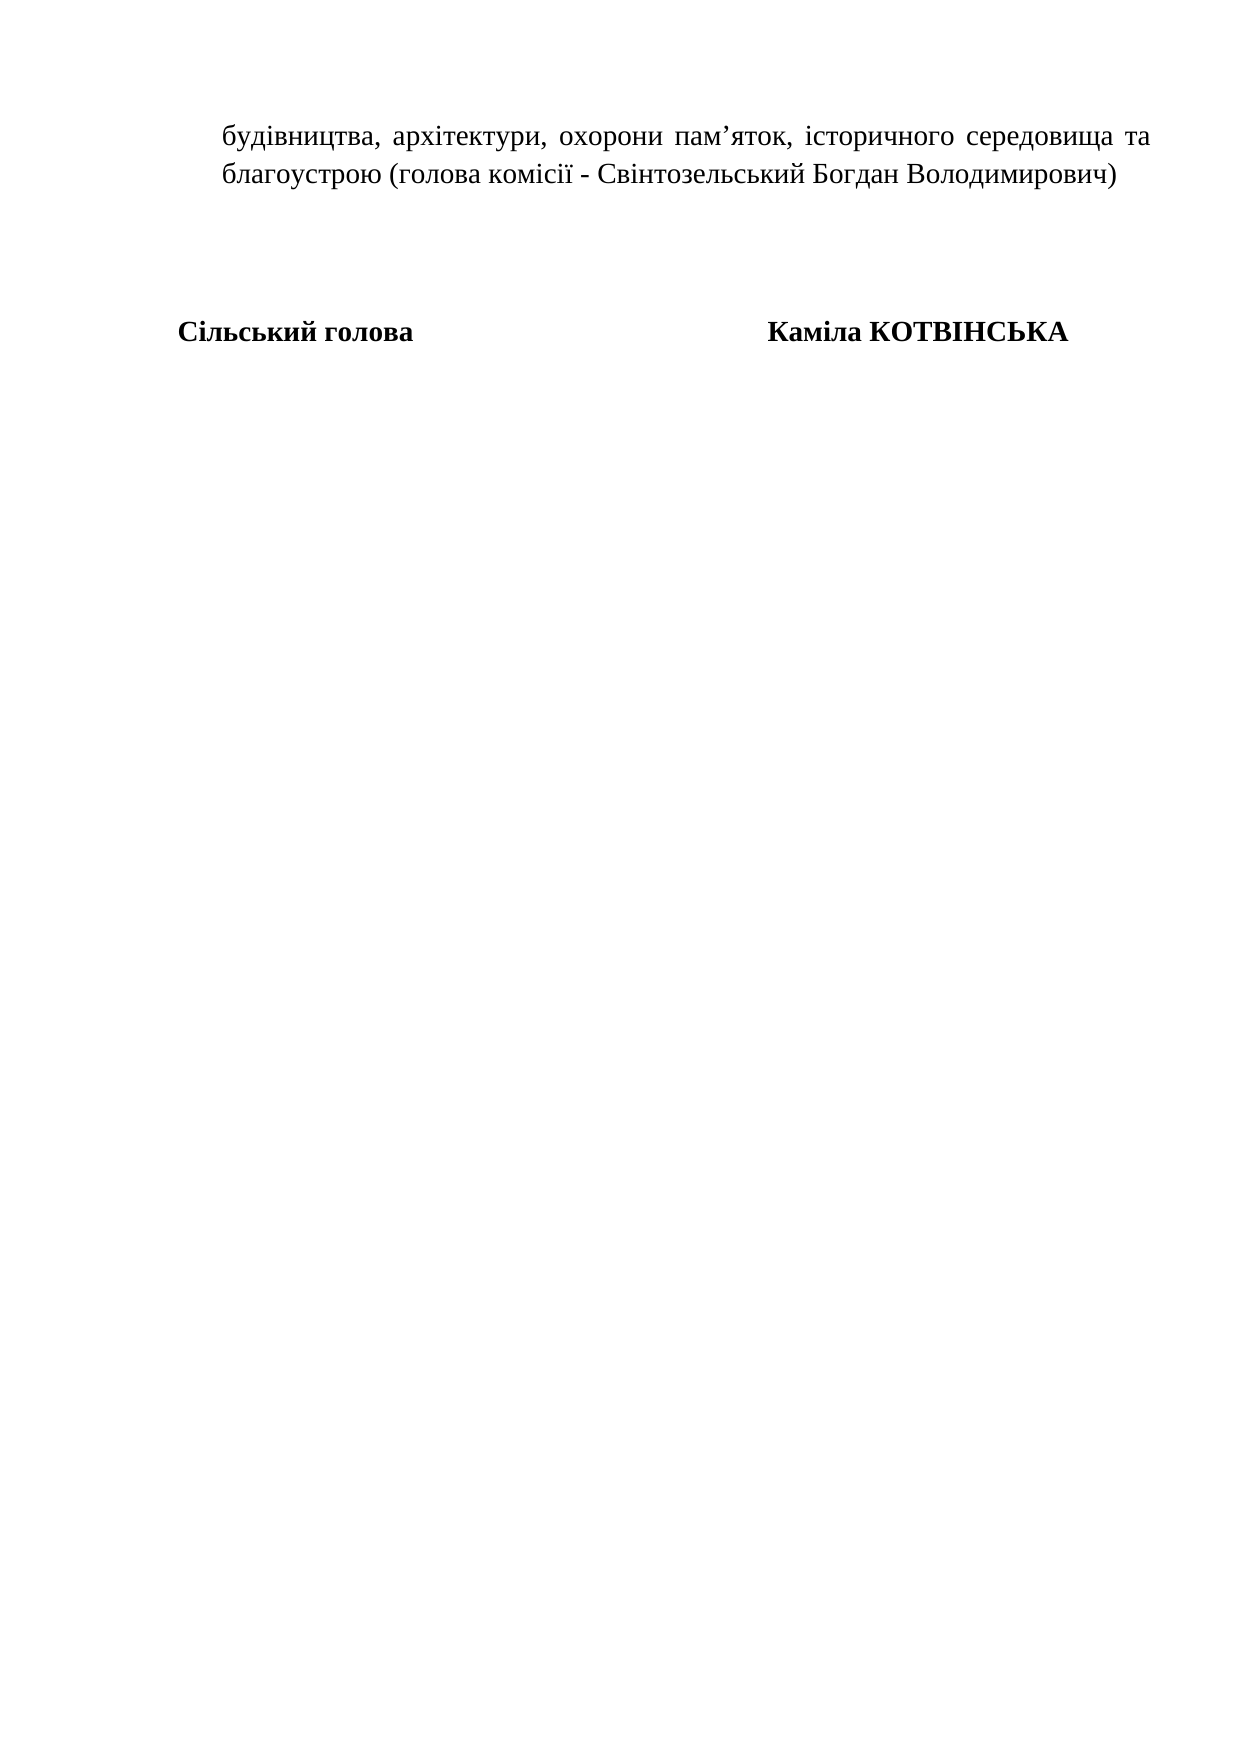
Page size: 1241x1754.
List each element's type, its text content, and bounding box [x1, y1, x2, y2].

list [184, 118, 1152, 190]
text Сільський голова Каміла КОТВІНСЬКА [177, 314, 1152, 347]
